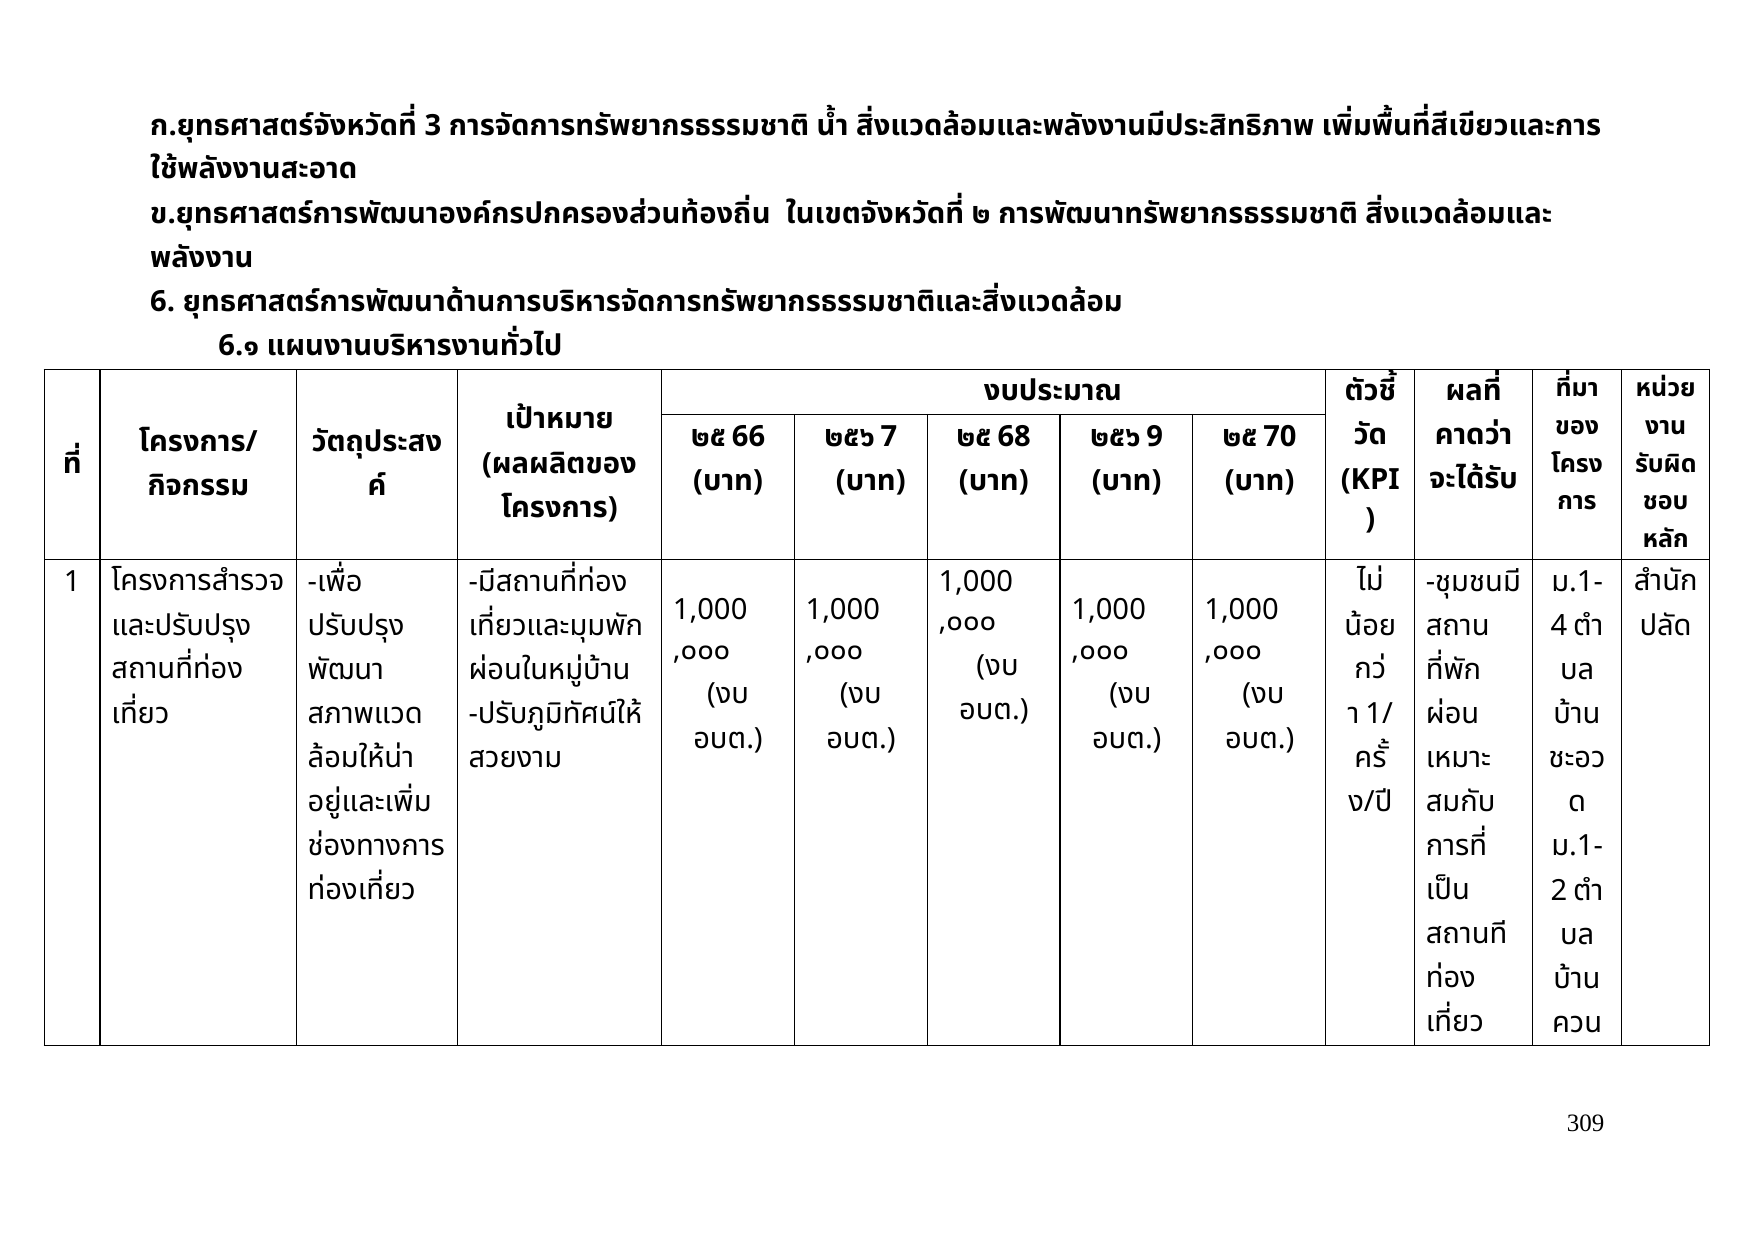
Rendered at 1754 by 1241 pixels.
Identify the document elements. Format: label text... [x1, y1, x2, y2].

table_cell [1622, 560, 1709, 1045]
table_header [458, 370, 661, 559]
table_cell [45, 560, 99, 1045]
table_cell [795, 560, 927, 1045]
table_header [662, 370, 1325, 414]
text 6.๑ แผนงานบริหารงานทั่วไป [150, 324, 1604, 369]
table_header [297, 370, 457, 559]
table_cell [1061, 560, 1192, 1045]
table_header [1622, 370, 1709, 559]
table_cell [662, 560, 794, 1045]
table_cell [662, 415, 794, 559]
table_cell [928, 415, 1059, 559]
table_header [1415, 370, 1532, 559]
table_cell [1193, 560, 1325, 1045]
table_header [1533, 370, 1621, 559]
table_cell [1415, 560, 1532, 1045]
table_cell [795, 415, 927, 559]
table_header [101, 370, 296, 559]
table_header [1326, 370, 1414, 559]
text ก.ยุทธศาสตร์จังหวัดที่ 3 การจัดการทรัพยากรธรรมชาติ น้ำ สิ่งแวดล้อมและพลังงานมีประสิทธิภาพ เพิ่มพื้นที่สีเขียวและการใช้พลังงานสะอาด [150, 104, 1604, 192]
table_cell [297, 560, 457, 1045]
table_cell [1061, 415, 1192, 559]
text ข.ยุทธศาสตร์การพัฒนาองค์กรปกครองส่วนท้องถิ่น ในเขตจังหวัดที่ ๒ การพัฒนาทรัพยากรธรรมชาติ สิ่งแวดล้อมและพลังงาน [150, 192, 1604, 280]
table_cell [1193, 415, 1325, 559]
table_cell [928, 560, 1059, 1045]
text 6. ยุทธศาสตร์การพัฒนาด้านการบริหารจัดการทรัพยากรธรรมชาติและสิ่งแวดล้อม [150, 280, 1604, 324]
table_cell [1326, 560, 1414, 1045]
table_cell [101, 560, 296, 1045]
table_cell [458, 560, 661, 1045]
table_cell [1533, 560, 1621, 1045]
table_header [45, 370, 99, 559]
